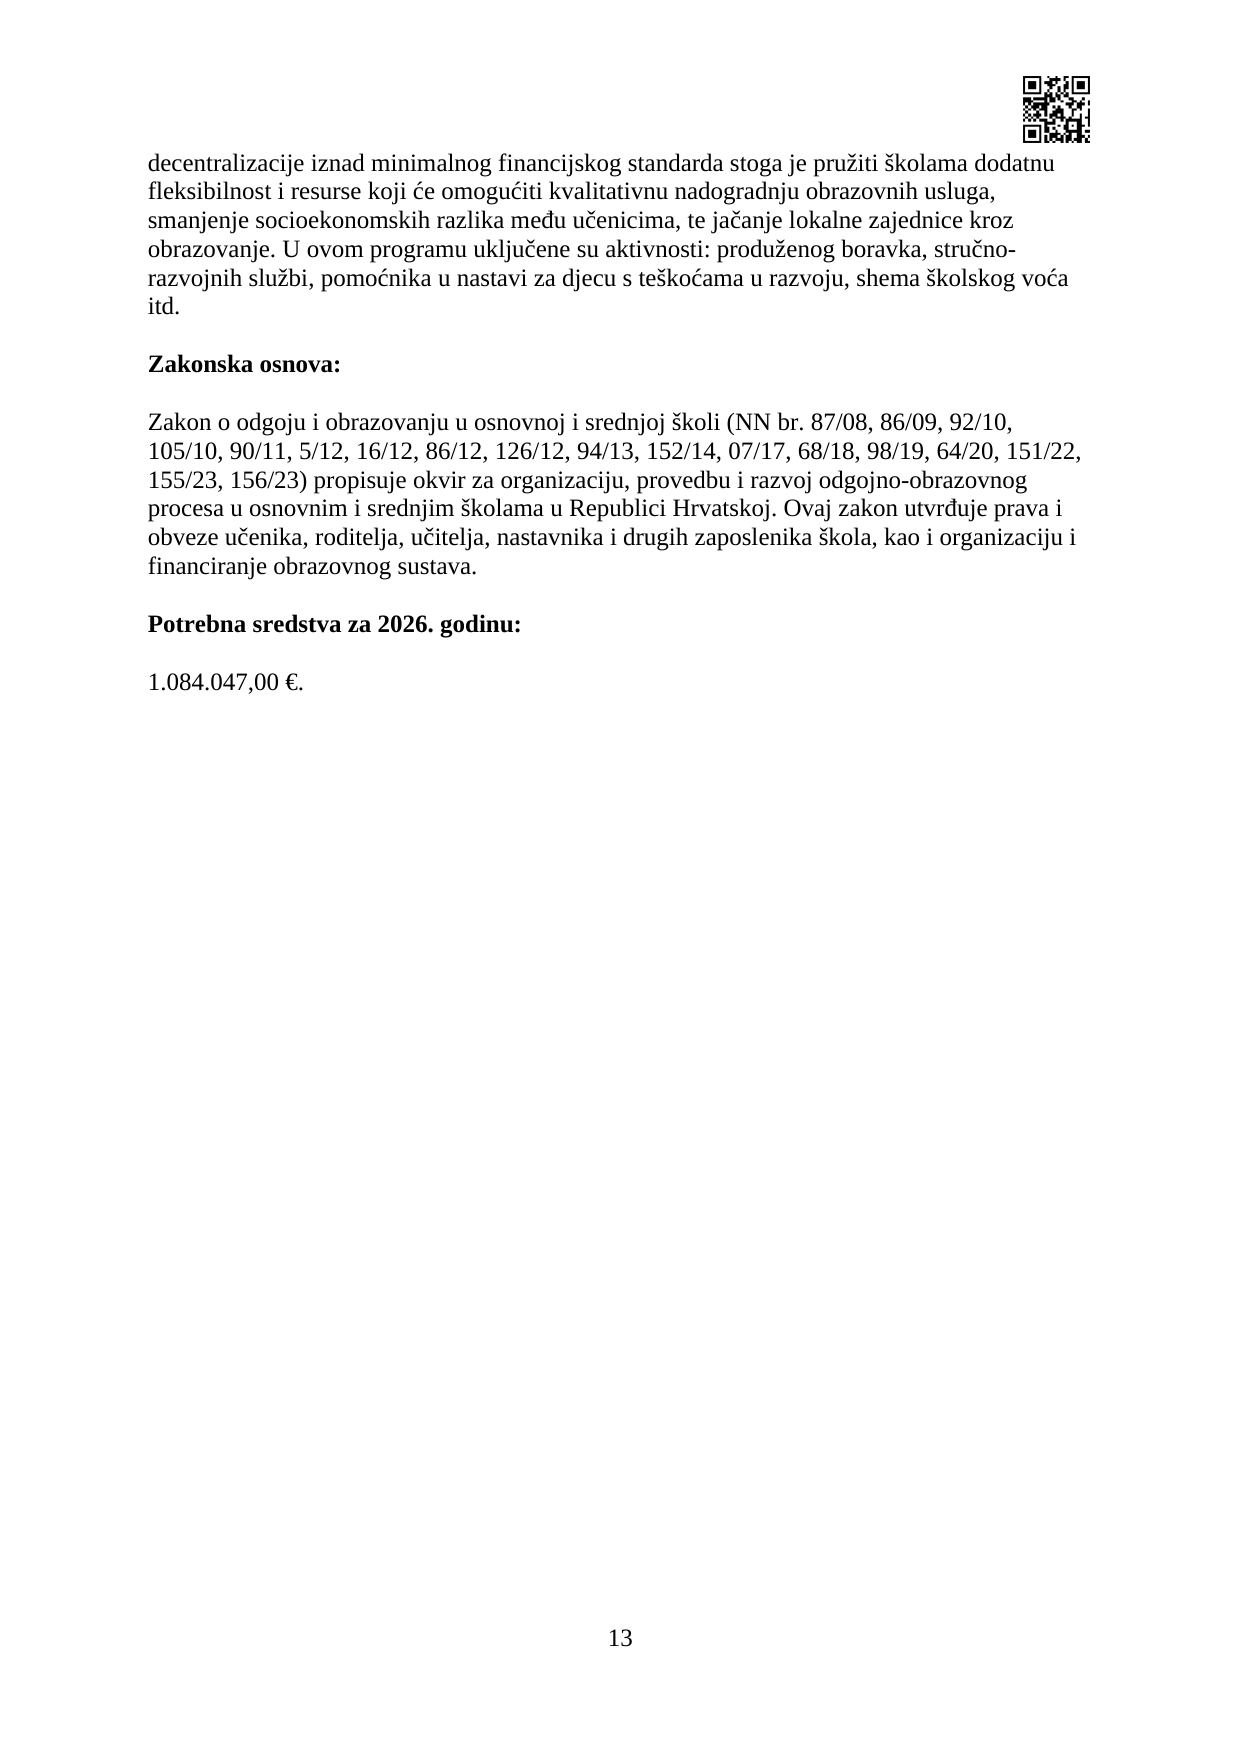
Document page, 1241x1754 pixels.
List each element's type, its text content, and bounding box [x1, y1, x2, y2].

text Zakon o odgoju i obrazovanju u osnovnoj i srednjoj školi (NN br. 87/08, 86/09, 92/10, 105/10, 90/11, 5/12, 16/12, 86/12, 126/12, 94/13, 152/14, 07/17, 68/18, 98/19, 64/20, 151/22, 155/23, 156/23) propisuje okvir za organizaciju, provedbu i razvoj odgojno-obrazovnog procesa u osnovnim i srednjim školama u Republici Hrvatskoj. Ovaj zakon utvrđuje prava i obveze učenika, roditelja, učitelja, nastavnika i drugih zaposlenika škola, kao i organizaciju i financiranje obrazovnog sustava. [148, 407, 1093, 580]
text 1.084.047,00 €. [148, 667, 1093, 696]
text Potrebna sredstva za 2026. godinu: [148, 609, 1093, 638]
text Zakonska osnova: [148, 349, 1093, 378]
picture [1020, 73, 1093, 146]
